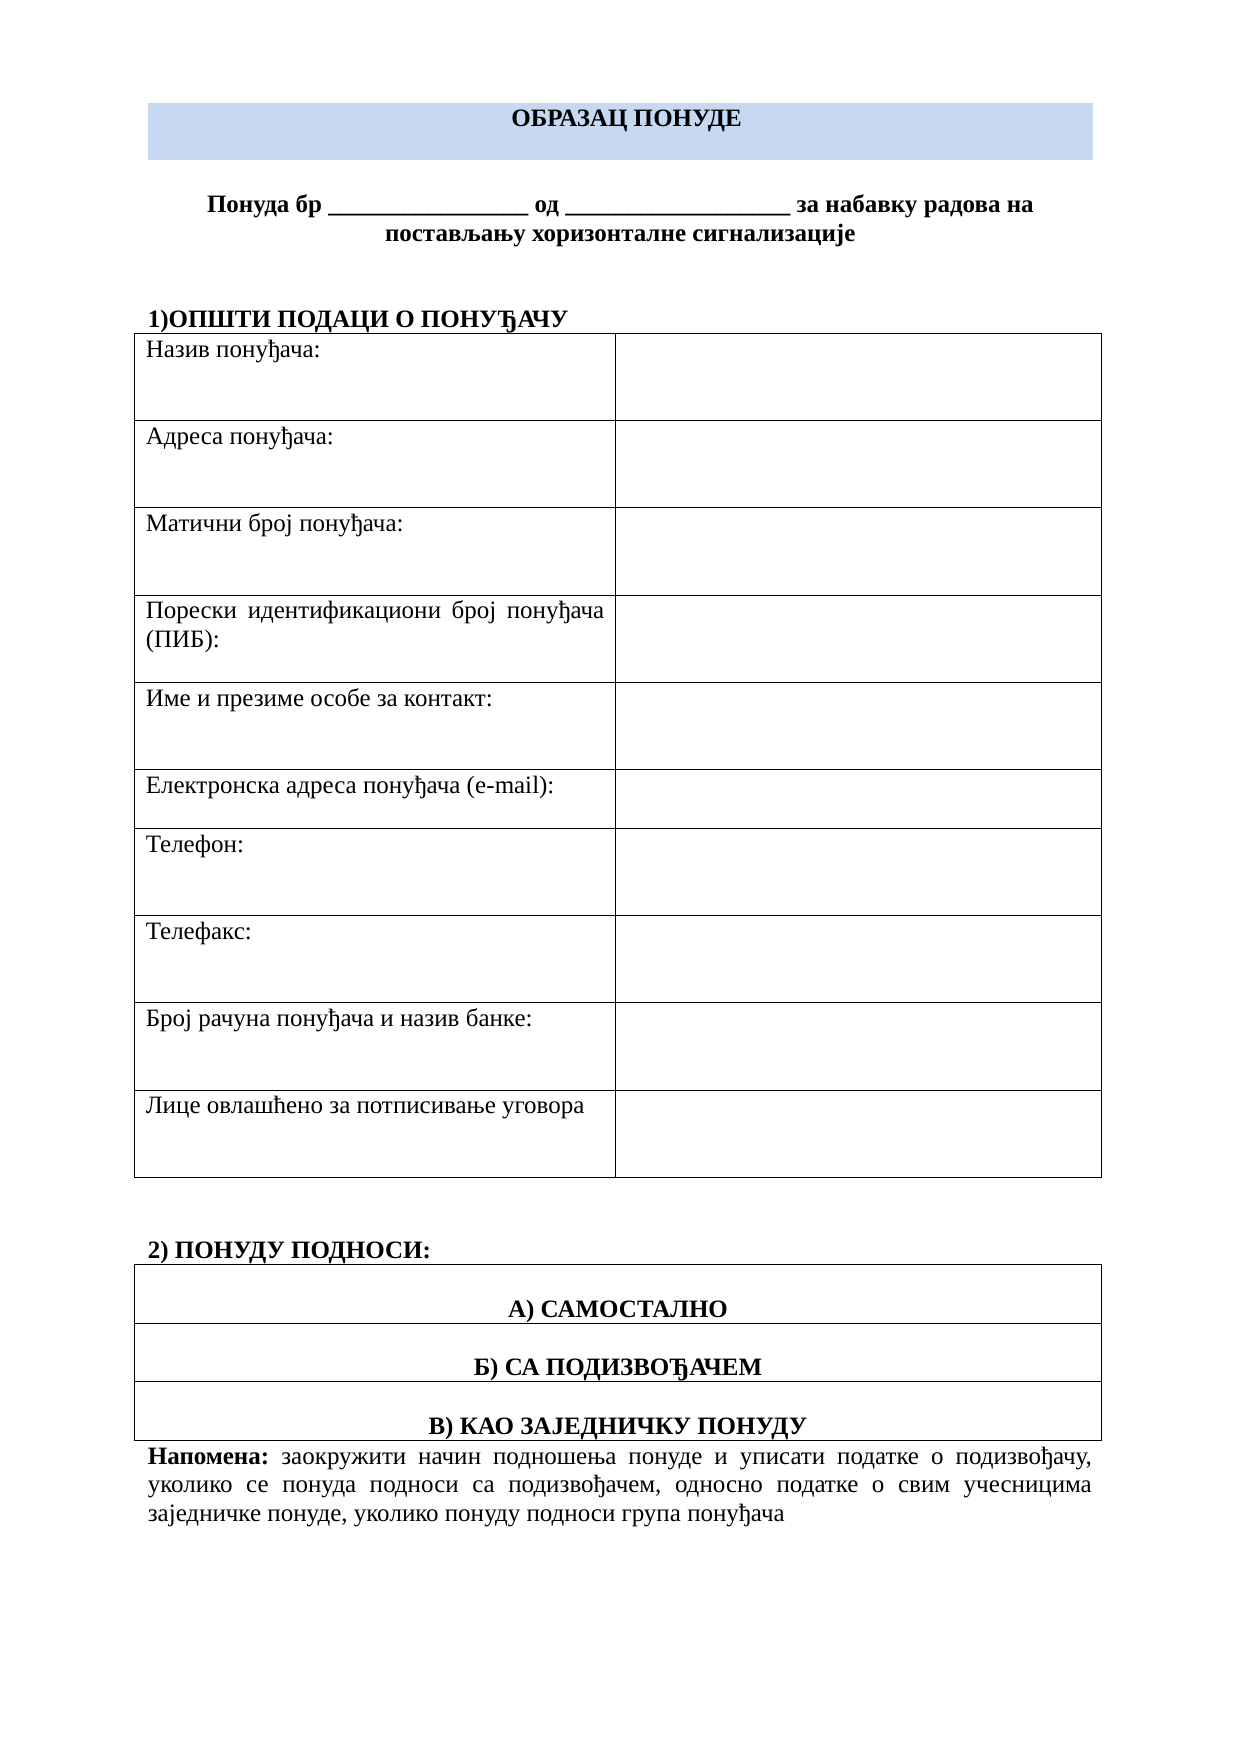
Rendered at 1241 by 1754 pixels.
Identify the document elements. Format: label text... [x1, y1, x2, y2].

table_cell Електронска адреса понуђача (e-mail): [135, 770, 615, 828]
table_cell Матични број понуђача: [135, 508, 615, 594]
text Напомена: заокружити начин подношења понуде и уписати податке о подизвођачу, уколико се понуда подноси са подизвођачем, односно податке о свим учесницима заједничке понуде, уколико понуду подноси група понуђача [148, 1441, 1093, 1527]
table_cell Име и презиме особе за контакт: [135, 683, 615, 769]
text ОБРАЗАЦ ПОНУДЕ [148, 103, 1093, 131]
table_cell [616, 683, 1101, 769]
table_header [616, 334, 1101, 420]
table_cell [616, 770, 1101, 828]
table_cell [616, 508, 1101, 594]
table_cell Телефакс: [135, 916, 615, 1002]
table_cell [616, 829, 1101, 915]
table_cell [616, 916, 1101, 1002]
table_cell Б) СА ПОДИЗВОЂАЧЕМ [135, 1324, 1101, 1381]
table_cell В) КАО ЗАЈЕДНИЧКУ ПОНУДУ [135, 1382, 1101, 1440]
table_cell [616, 1091, 1101, 1177]
table_cell [616, 1003, 1101, 1089]
text 2) ПОНУДУ ПОДНОСИ: [148, 1235, 1093, 1264]
table_cell Порески идентификациони број понуђача (ПИБ): [135, 596, 615, 682]
table_cell Лице овлашћено за потписивање уговора [135, 1091, 615, 1177]
table_header Назив понуђача: [135, 334, 615, 420]
table_cell Телефон: [135, 829, 615, 915]
table_header А) САМОСТАЛНО [135, 1265, 1101, 1323]
table_cell Адреса понуђача: [135, 421, 615, 507]
text 1)ОПШТИ ПОДАЦИ О ПОНУЂАЧУ [148, 304, 1093, 333]
table_cell [616, 421, 1101, 507]
table_cell Број рачуна понуђача и назив банке: [135, 1003, 615, 1089]
table_cell [616, 596, 1101, 682]
text Понуда бр ________________ од __________________ за набавку радова на постављању хоризонталне сигнализације [148, 189, 1093, 246]
